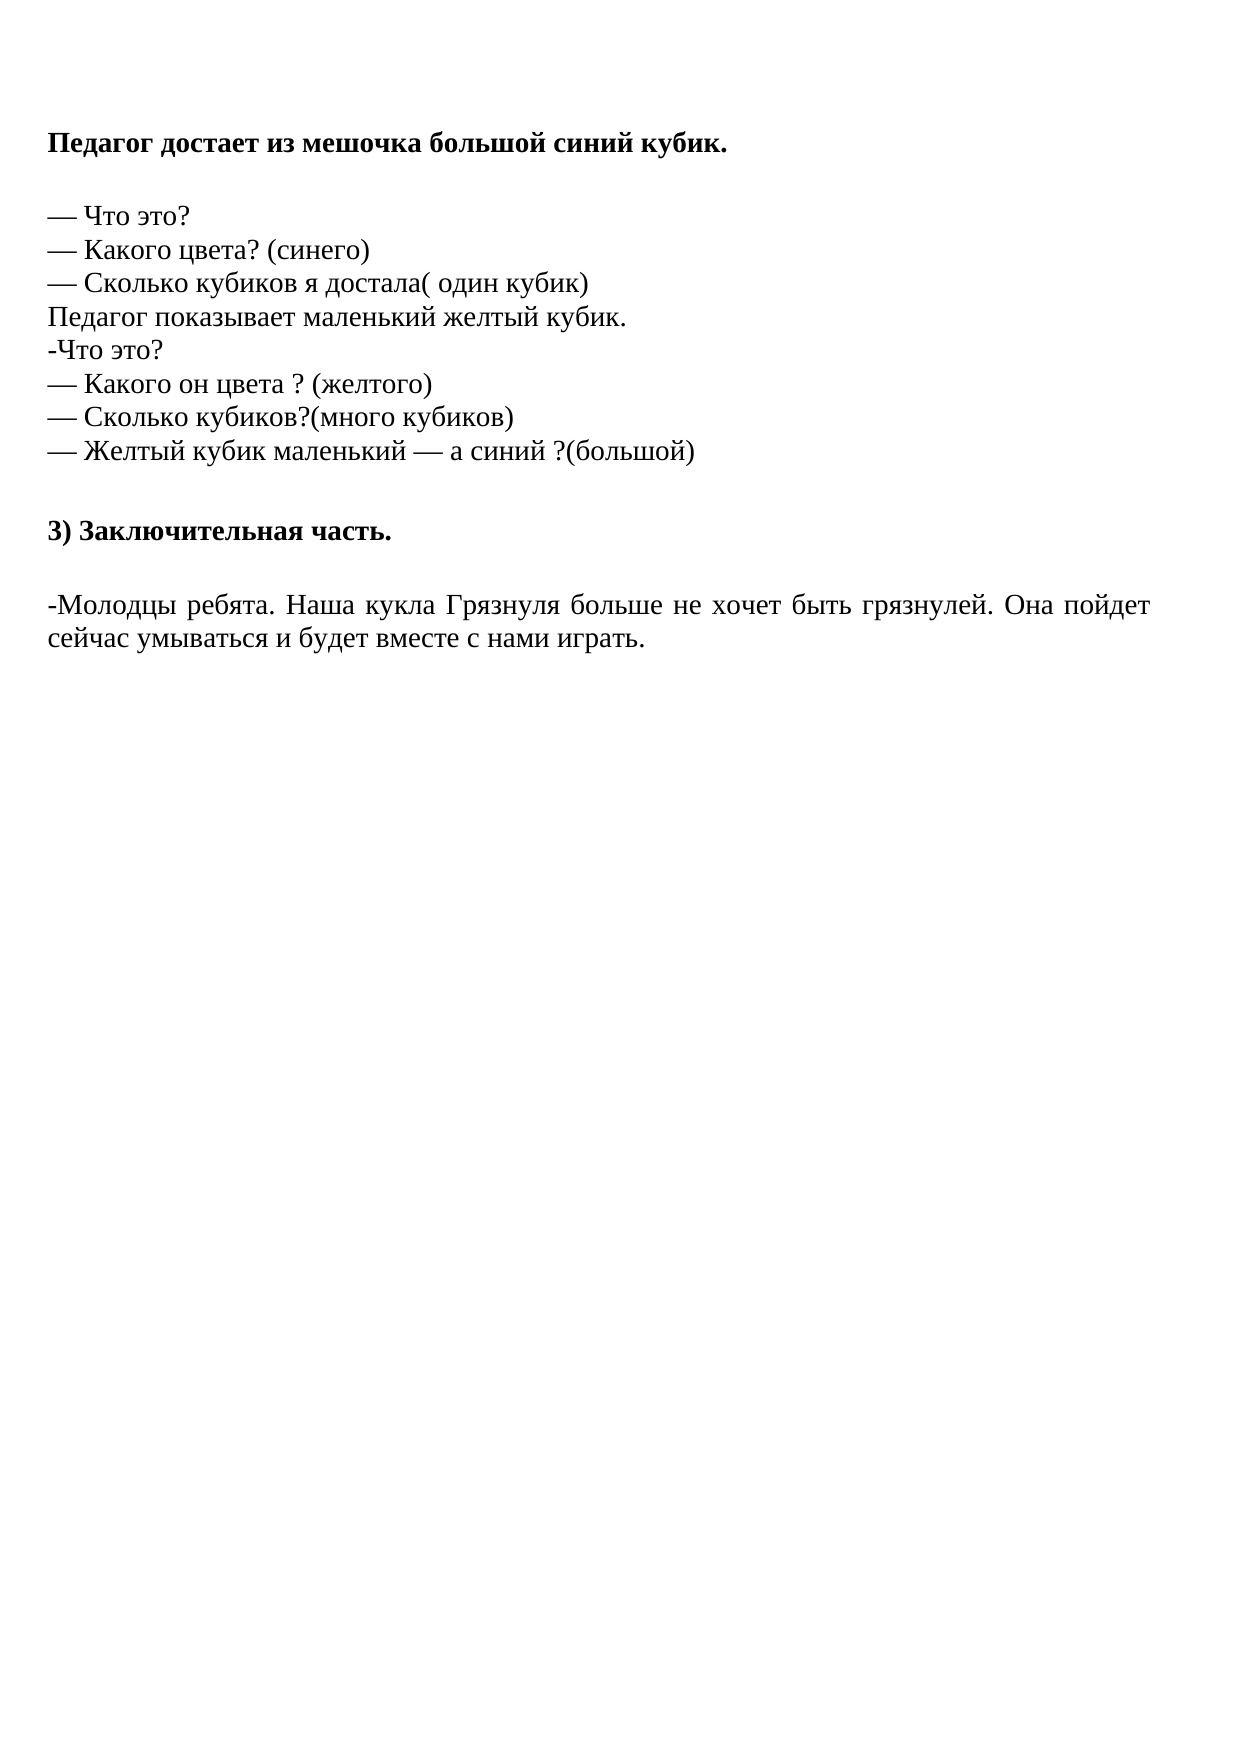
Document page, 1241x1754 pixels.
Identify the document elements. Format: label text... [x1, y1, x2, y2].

text — Желтый кубик маленький — а синий ?(большой) [47, 433, 1152, 467]
text — Какого цвета? (синего) [47, 232, 1152, 265]
text 3) Заключительная часть. [47, 507, 1152, 547]
text Педагог показывает маленький желтый кубик. [47, 299, 1152, 332]
text — Какого он цвета ? (желтого) [47, 366, 1152, 399]
text — Что это? [47, 198, 1152, 232]
text — Сколько кубиков я достала( один кубик) [47, 265, 1152, 299]
text — Сколько кубиков?(много кубиков) [47, 399, 1152, 433]
text -Что это? [47, 332, 1152, 366]
text -Молодцы ребята. Наша кукла Грязнуля больше не хочет быть грязнулей. Она пойдет сейчас умываться и будет вместе с нами играть. [47, 587, 1152, 654]
text Педагог достает из мешочка большой синий кубик. [47, 118, 1152, 158]
